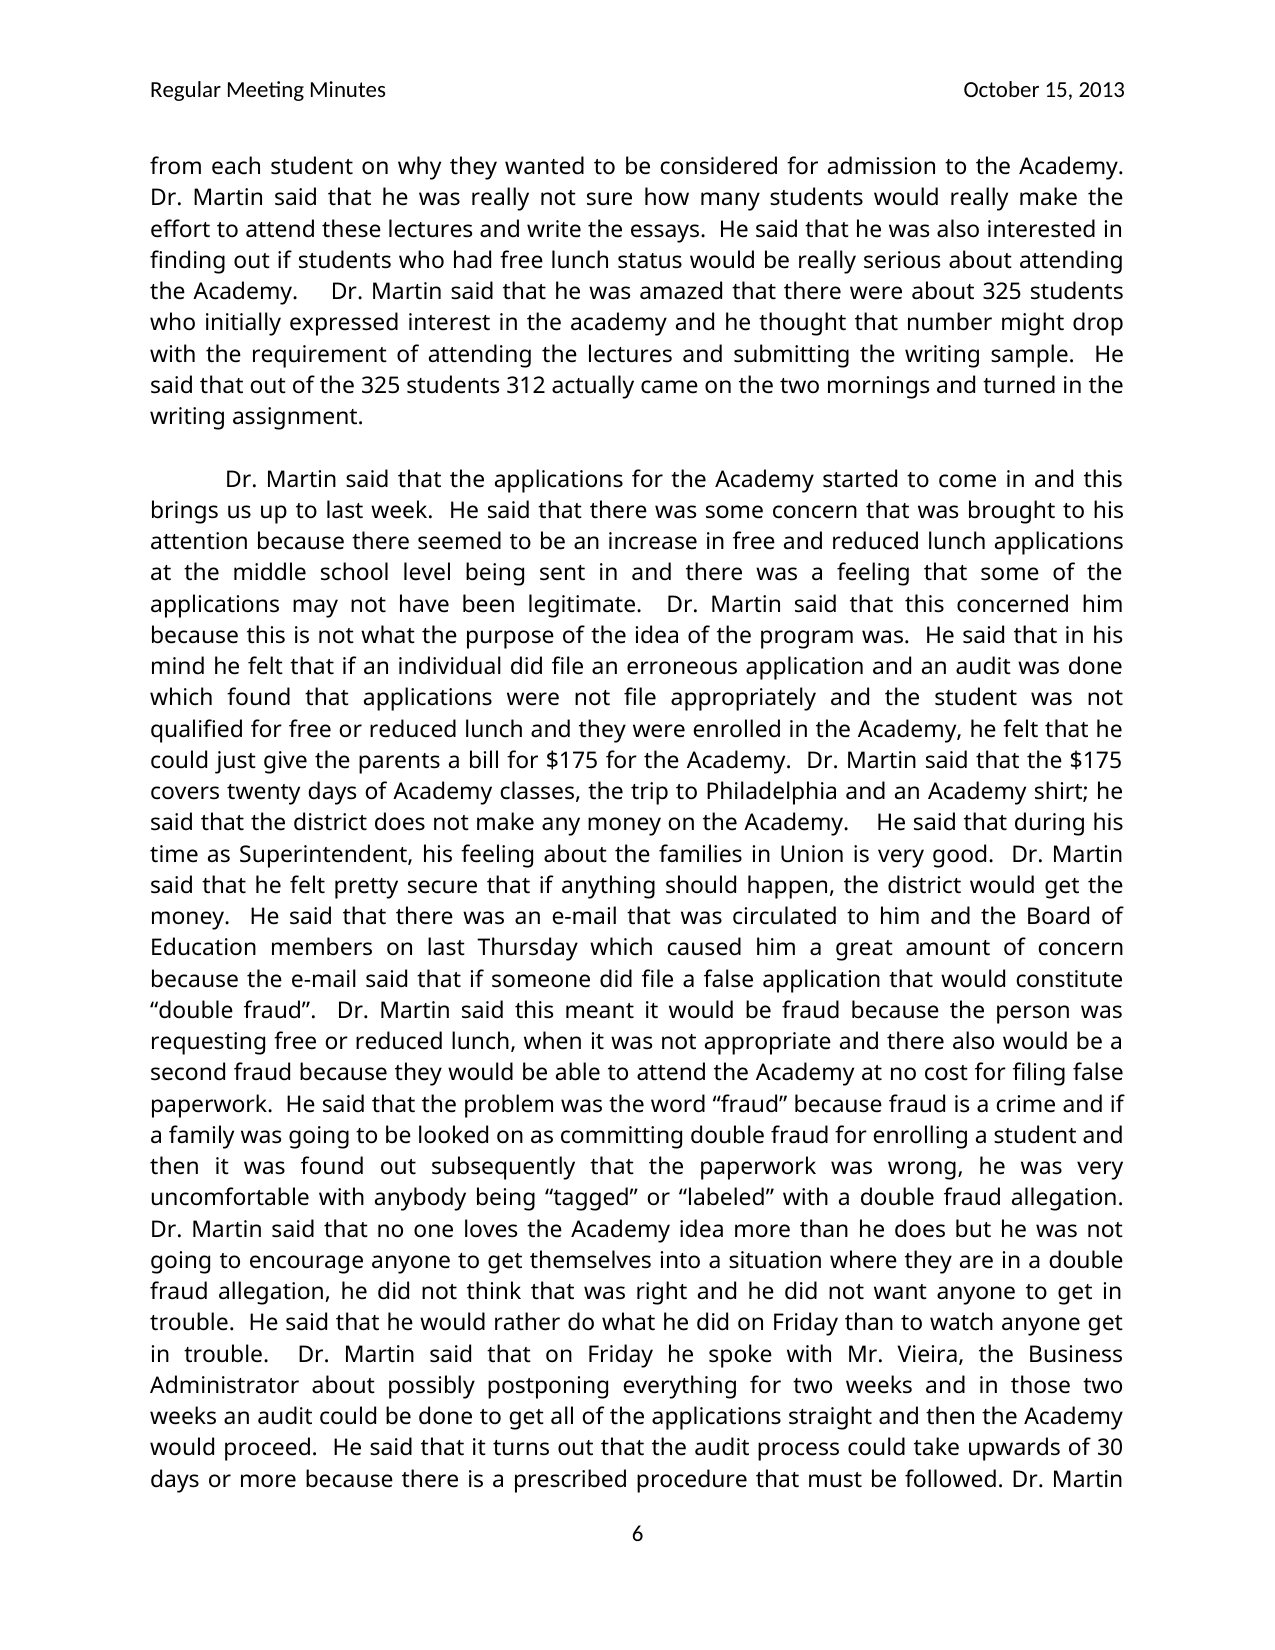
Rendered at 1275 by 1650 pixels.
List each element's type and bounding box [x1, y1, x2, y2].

text [150, 150, 1125, 431]
text [150, 462, 1125, 1494]
